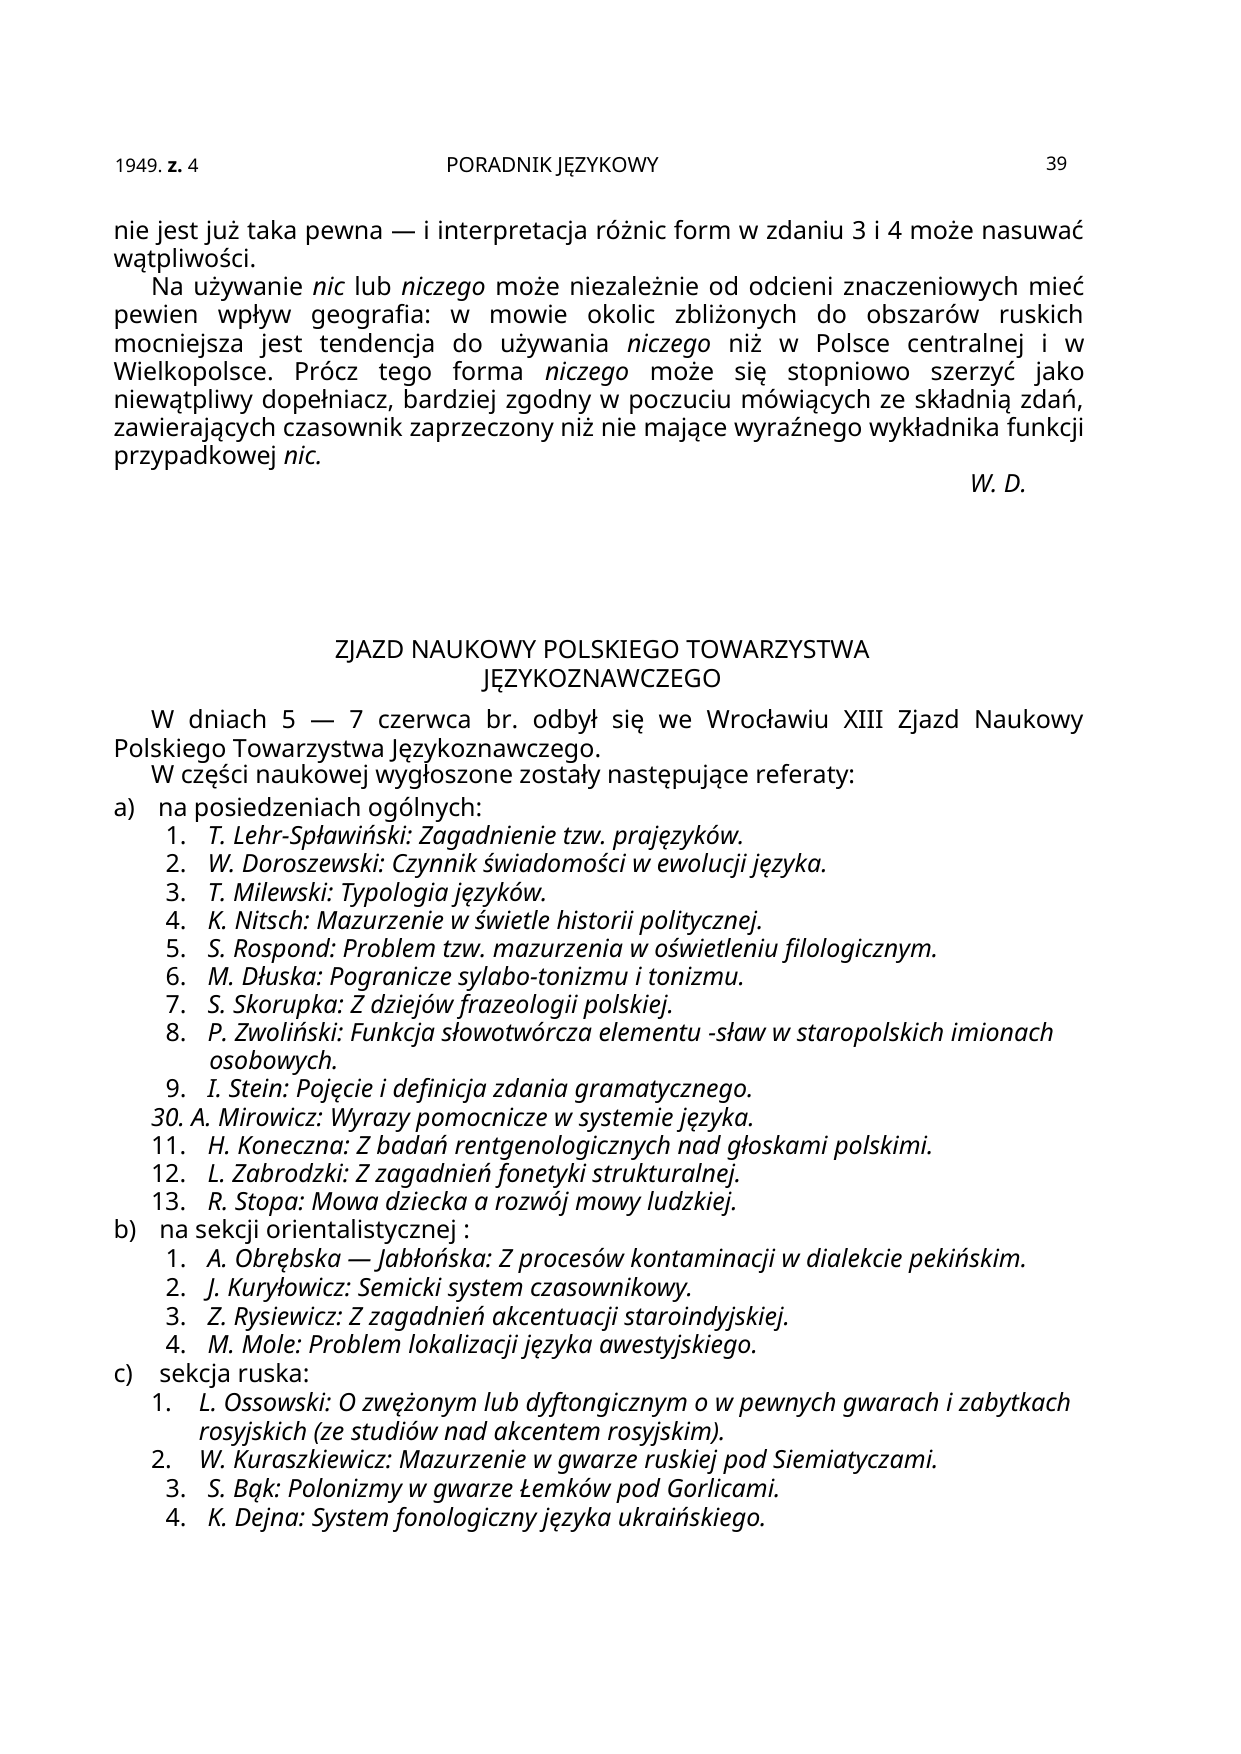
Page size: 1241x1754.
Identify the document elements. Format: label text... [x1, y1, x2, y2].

list M. Mole: Problem lokalizacji języka awestyjskiego. [165, 1331, 1085, 1360]
list S. Bąk: Polonizmy w gwarze Łemków pod Gorlicami. [165, 1475, 1085, 1503]
list na sekcji orientalistycznej : [113, 1216, 1085, 1245]
text 1949. z. 4 [114, 157, 198, 177]
text W dniach 5 — 7 czerwca br. odbył się we Wrocławiu XIII Zjazd Naukowy Polskiego Towarzystwa Językoznawczego. [113, 706, 1085, 763]
list R. Stopa: Mowa dziecka a rozwój mowy ludzkiej. [113, 1188, 1085, 1216]
text ZJAZD NAUKOWY POLSKIEGO TOWARZYSTWA JĘZYKOZNAWCZEGO [119, 636, 1085, 693]
text W. D. [969, 470, 1085, 498]
list L. Zabrodzki: Z zagadnień fonetyki strukturalnej. [113, 1160, 1085, 1188]
text 30. A. Mirowicz: Wyrazy pomocnicze w systemie języka. [113, 1103, 1085, 1132]
list T. Milewski: Typologia języków. [165, 878, 1085, 907]
list A. Obrębska — Jabłońska: Z procesów kontaminacji w dialekcie pekińskim. [165, 1245, 1085, 1273]
list W. Kuraszkiewicz: Mazurzenie w gwarze ruskiej pod Siemiatyczami. [151, 1446, 1085, 1475]
list I. Stein: Pojęcie i definicja zdania gramatycznego. [165, 1075, 1085, 1103]
list na posiedzeniach ogólnych: [113, 794, 1085, 822]
list P. Zwoliński: Funkcja słowotwórcza elementu -sław w staropolskich imionach osobowych. [165, 1019, 1085, 1075]
list M. Dłuska: Pogranicze sylabo-tonizmu i tonizmu. [165, 963, 1085, 991]
list S. Rospond: Problem tzw. mazurzenia w oświetleniu filologicznym. [165, 935, 1085, 963]
list H. Koneczna: Z badań rentgenologicznych nad głoskami polskimi. [113, 1132, 1085, 1160]
list K. Dejna: System fonologiczny języka ukraińskiego. [165, 1503, 1085, 1532]
list sekcja ruska: [113, 1360, 1085, 1388]
text Na używanie nic lub niczego może niezależnie od odcieni znaczeniowych mieć pewien wpływ geografia: w mowie okolic zbliżonych do obszarów ruskich mocniejsza jest tendencja do używania niczego niż w Polsce centralnej i w Wielkopolsce. Prócz tego forma niczego może się stopniowo szerzyć jako niewątpliwy dopełniacz, bardziej zgodny w poczuciu mówiących ze składnią zdań, zawierających czasownik zaprzeczony niż nie mające wyraźnego wykładnika funkcji przypadkowej nic. [113, 273, 1085, 470]
list J. Kuryłowicz: Semicki system czasownikowy. [165, 1273, 1085, 1302]
text nie jest już taka pewna — i interpretacja różnic form w zdaniu 3 i 4 może nasuwać wątpliwości. [113, 217, 1085, 273]
text PORADNIK JĘZYKOWY [446, 155, 659, 176]
list Z. Rysiewicz: Z zagadnień akcentuacji staroindyjskiej. [165, 1302, 1085, 1331]
list W. Doroszewski: Czynnik świadomości w ewolucji języka. [165, 850, 1085, 878]
list K. Nitsch: Mazurzenie w świetle historii politycznej. [165, 907, 1085, 935]
text W części naukowej wygłoszone zostały następujące referaty: [113, 763, 1085, 788]
text 39 [1046, 156, 1067, 174]
list S. Skorupka: Z dziejów frazeologii polskiej. [165, 991, 1085, 1019]
list L. Ossowski: O zwężonym lub dyftongicznym o w pewnych gwarach i zabytkach rosyjskich (ze studiów nad akcentem rosyjskim). [151, 1388, 1085, 1446]
list T. Lehr-Spławiński: Zagadnienie tzw. prajęzyków. [165, 822, 1085, 850]
